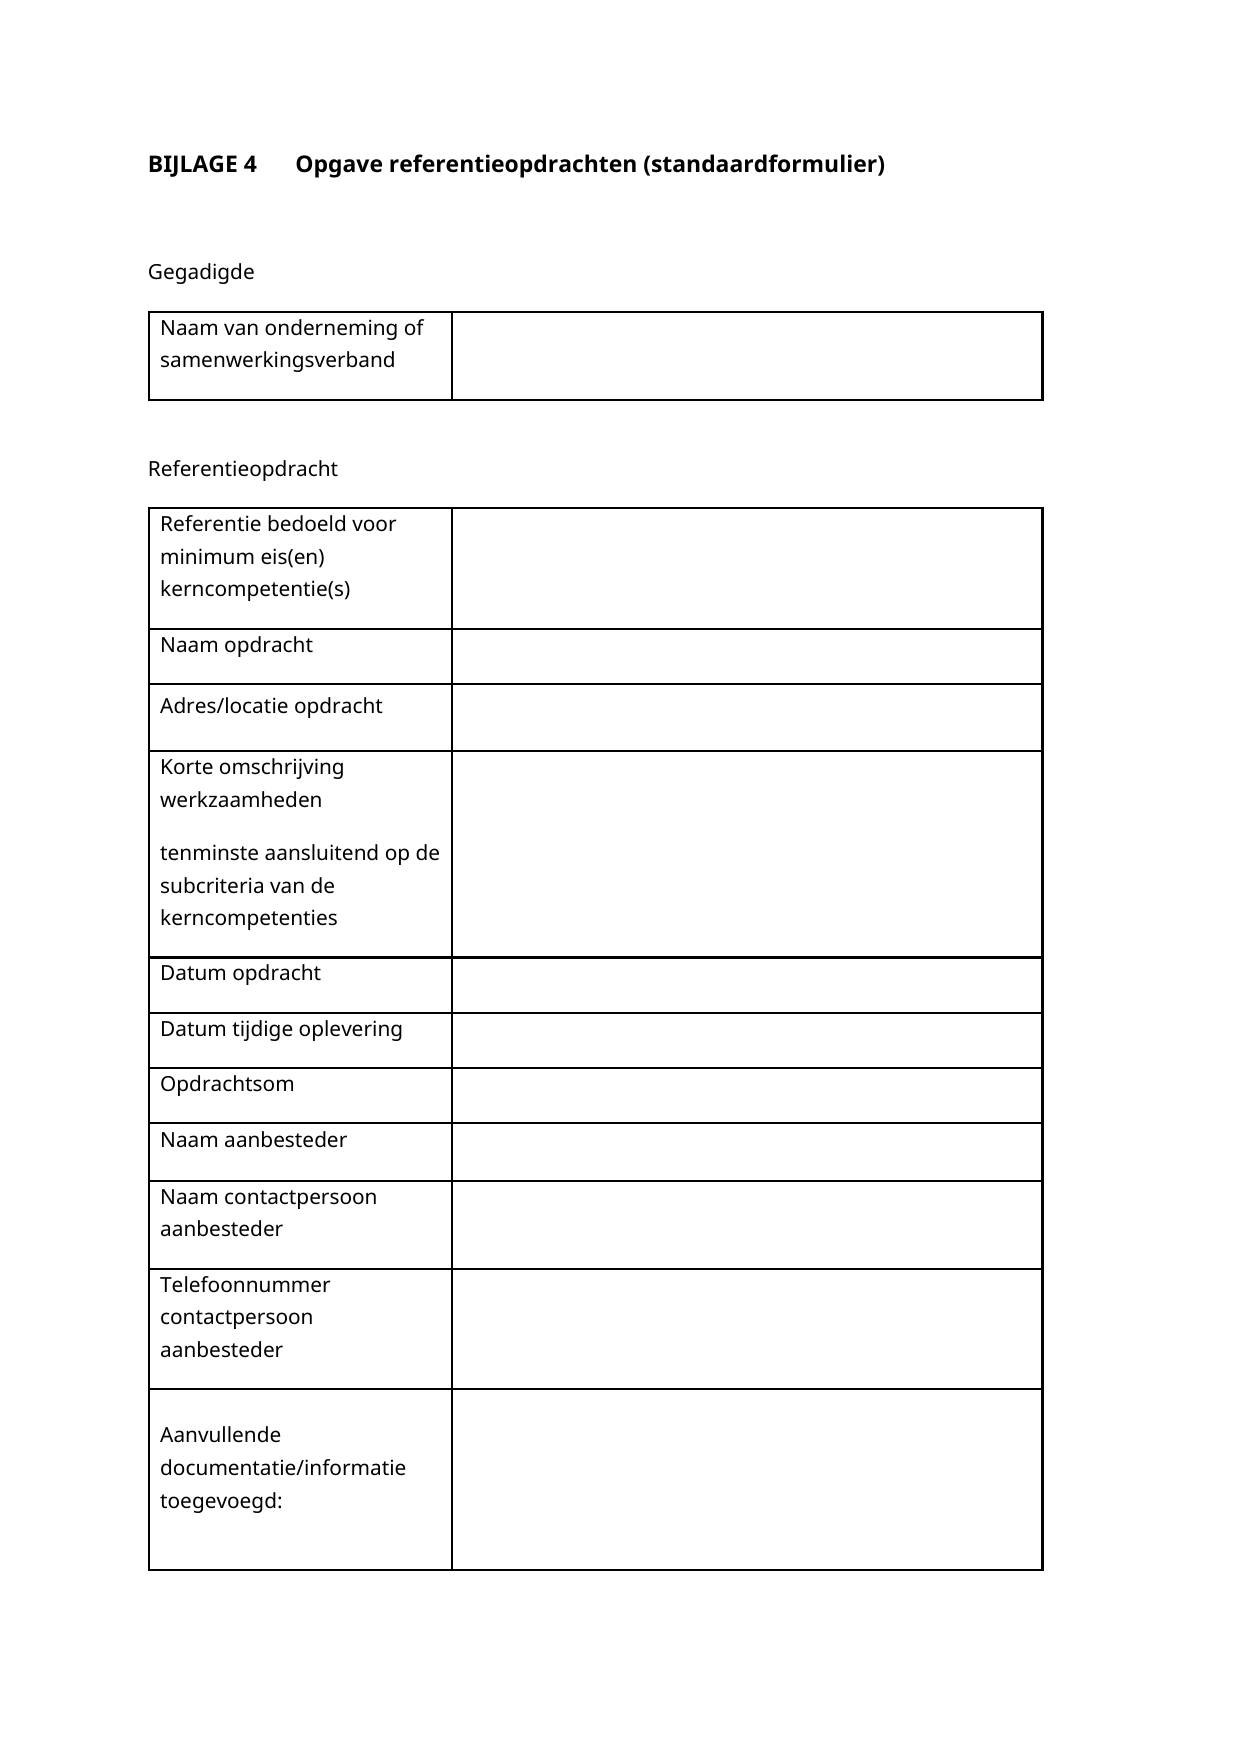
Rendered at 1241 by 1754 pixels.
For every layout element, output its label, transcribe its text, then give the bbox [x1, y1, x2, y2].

table_cell Naam aanbesteder [150, 1124, 451, 1180]
table_cell Korte omschrijving werkzaamheden tenminste aansluitend op de subcriteria van de kerncompetenties [150, 752, 451, 956]
table_cell [453, 1014, 1041, 1067]
table_cell [453, 959, 1041, 1012]
table_cell [453, 1069, 1041, 1122]
table_cell Opdrachtsom [150, 1069, 451, 1122]
table_cell [453, 630, 1041, 683]
table_cell Aanvullende documentatie/informatie toegevoegd: [150, 1390, 451, 1569]
table_header [453, 509, 1041, 628]
table_header [453, 313, 1041, 399]
table_cell Adres/locatie opdracht [150, 685, 451, 750]
table_cell [453, 1270, 1041, 1388]
text BIJLAGE 4 Opgave referentieopdrachten (standaardformulier) [148, 148, 1093, 179]
table_header Referentie bedoeld voor minimum eis(en) kerncompetentie(s) [150, 509, 451, 628]
table_cell Naam opdracht [150, 630, 451, 683]
table_cell [453, 1124, 1041, 1180]
table_cell Datum tijdige oplevering [150, 1014, 451, 1067]
table_cell [453, 1390, 1041, 1569]
table_cell [453, 1182, 1041, 1268]
table_cell Telefoonnummer contactpersoon aanbesteder [150, 1270, 451, 1388]
table_cell [453, 685, 1041, 750]
table_header Naam van onderneming of samenwerkingsverband [150, 313, 451, 399]
text Referentieopdracht [148, 454, 1093, 482]
table_cell Naam contactpersoon aanbesteder [150, 1182, 451, 1268]
table_cell Datum opdracht [150, 959, 451, 1012]
table_cell [453, 752, 1041, 956]
text Gegadigde [148, 257, 1093, 286]
